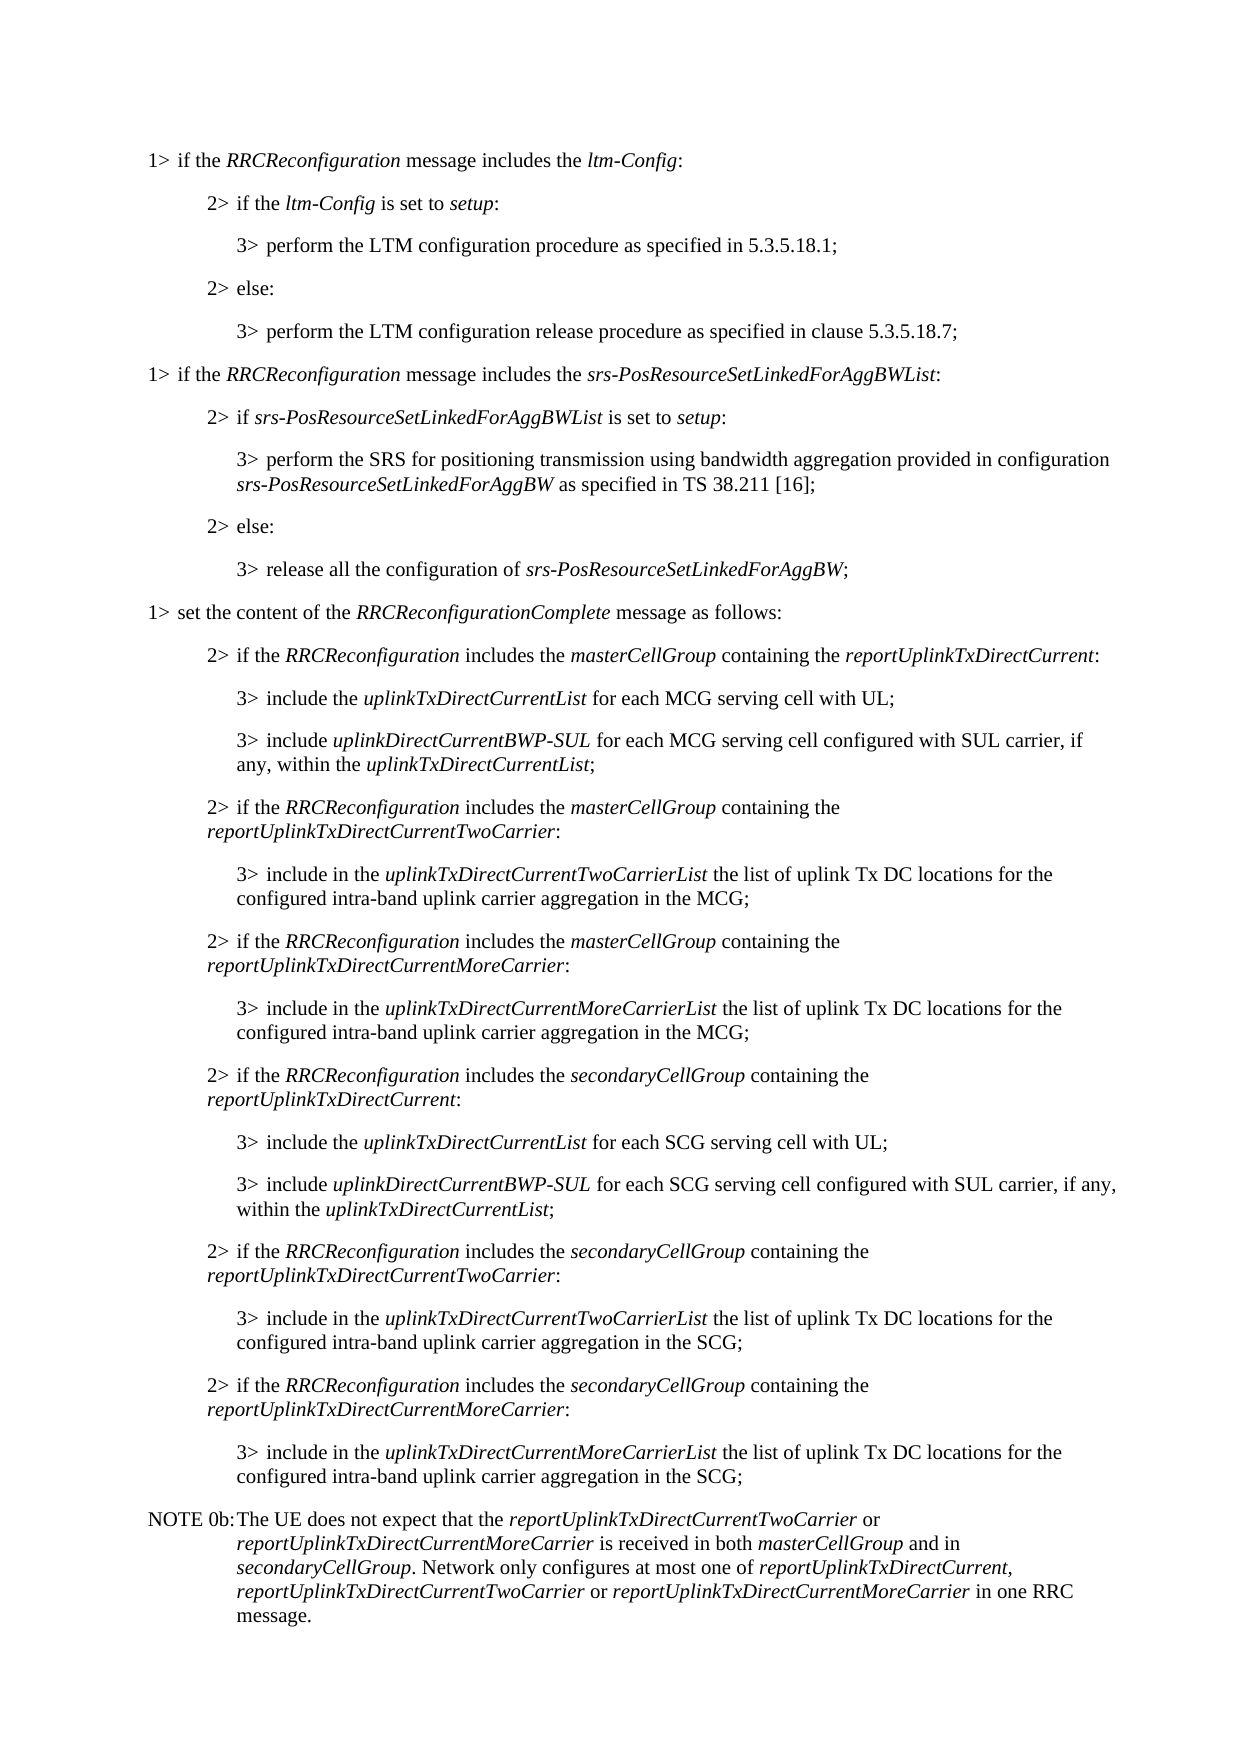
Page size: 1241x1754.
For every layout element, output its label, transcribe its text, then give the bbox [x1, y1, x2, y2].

text 2> if srs-PosResourceSetLinkedForAggBWList is set to setup: [207, 404, 1122, 429]
text 3> include in the uplinkTxDirectCurrentMoreCarrierList the list of uplink Tx DC locations for the configured intra-band uplink carrier aggregation in the MCG; [236, 996, 1122, 1044]
text 3> include the uplinkTxDirectCurrentList for each SCG serving cell with UL; [236, 1129, 1122, 1154]
text 3> include uplinkDirectCurrentBWP-SUL for each MCG serving cell configured with SUL carrier, if any, within the uplinkTxDirectCurrentList; [236, 728, 1122, 776]
text 3> perform the LTM configuration release procedure as specified in clause 5.3.5.18.7; [236, 319, 1122, 343]
text 3> include the uplinkTxDirectCurrentList for each MCG serving cell with UL; [236, 686, 1122, 709]
text 2> if the RRCReconfiguration includes the masterCellGroup containing the reportUplinkTxDirectCurrentTwoCarrier: [207, 795, 1122, 843]
text 3> perform the SRS for positioning transmission using bandwidth aggregation provided in configuration srs-PosResourceSetLinkedForAggBW as specified in TS 38.211 [16]; [236, 447, 1122, 496]
text 2> if the RRCReconfiguration includes the masterCellGroup containing the reportUplinkTxDirectCurrentMoreCarrier: [207, 929, 1122, 977]
text 1> if the RRCReconfiguration message includes the ltm-Config: [148, 148, 1122, 172]
text 3> include in the uplinkTxDirectCurrentMoreCarrierList the list of uplink Tx DC locations for the configured intra-band uplink carrier aggregation in the SCG; [236, 1440, 1122, 1488]
text 1> if the RRCReconfiguration message includes the srs-PosResourceSetLinkedForAggBWList: [148, 362, 1122, 386]
text 2> else: [207, 514, 1122, 538]
text NOTE 0b: The UE does not expect that the reportUplinkTxDirectCurrentTwoCarrier or reportUplinkTxDirectCurrentMoreCarrier is received in both masterCellGroup and in secondaryCellGroup. Network only configures at most one of reportUplinkTxDirectCurrent, reportUplinkTxDirectCurrentTwoCarrier or reportUplinkTxDirectCurrentMoreCarrier in one RRC message. [148, 1507, 1122, 1627]
text 2> if the ltm-Config is set to setup: [207, 191, 1122, 214]
text 3> include in the uplinkTxDirectCurrentTwoCarrierList the list of uplink Tx DC locations for the configured intra-band uplink carrier aggregation in the SCG; [236, 1306, 1122, 1354]
text 2> if the RRCReconfiguration includes the secondaryCellGroup containing the reportUplinkTxDirectCurrent: [207, 1063, 1122, 1111]
text 1> set the content of the RRCReconfigurationComplete message as follows: [148, 600, 1122, 624]
text 3> include uplinkDirectCurrentBWP-SUL for each SCG serving cell configured with SUL carrier, if any, within the uplinkTxDirectCurrentList; [236, 1172, 1122, 1221]
text 2> else: [207, 276, 1122, 300]
text 2> if the RRCReconfiguration includes the masterCellGroup containing the reportUplinkTxDirectCurrent: [207, 643, 1122, 667]
text 3> include in the uplinkTxDirectCurrentTwoCarrierList the list of uplink Tx DC locations for the configured intra-band uplink carrier aggregation in the MCG; [236, 862, 1122, 910]
text 3> release all the configuration of srs-PosResourceSetLinkedForAggBW; [236, 557, 1122, 581]
text 2> if the RRCReconfiguration includes the secondaryCellGroup containing the reportUplinkTxDirectCurrentTwoCarrier: [207, 1239, 1122, 1287]
text 3> perform the LTM configuration procedure as specified in 5.3.5.18.1; [236, 233, 1122, 257]
text 2> if the RRCReconfiguration includes the secondaryCellGroup containing the reportUplinkTxDirectCurrentMoreCarrier: [207, 1373, 1122, 1421]
